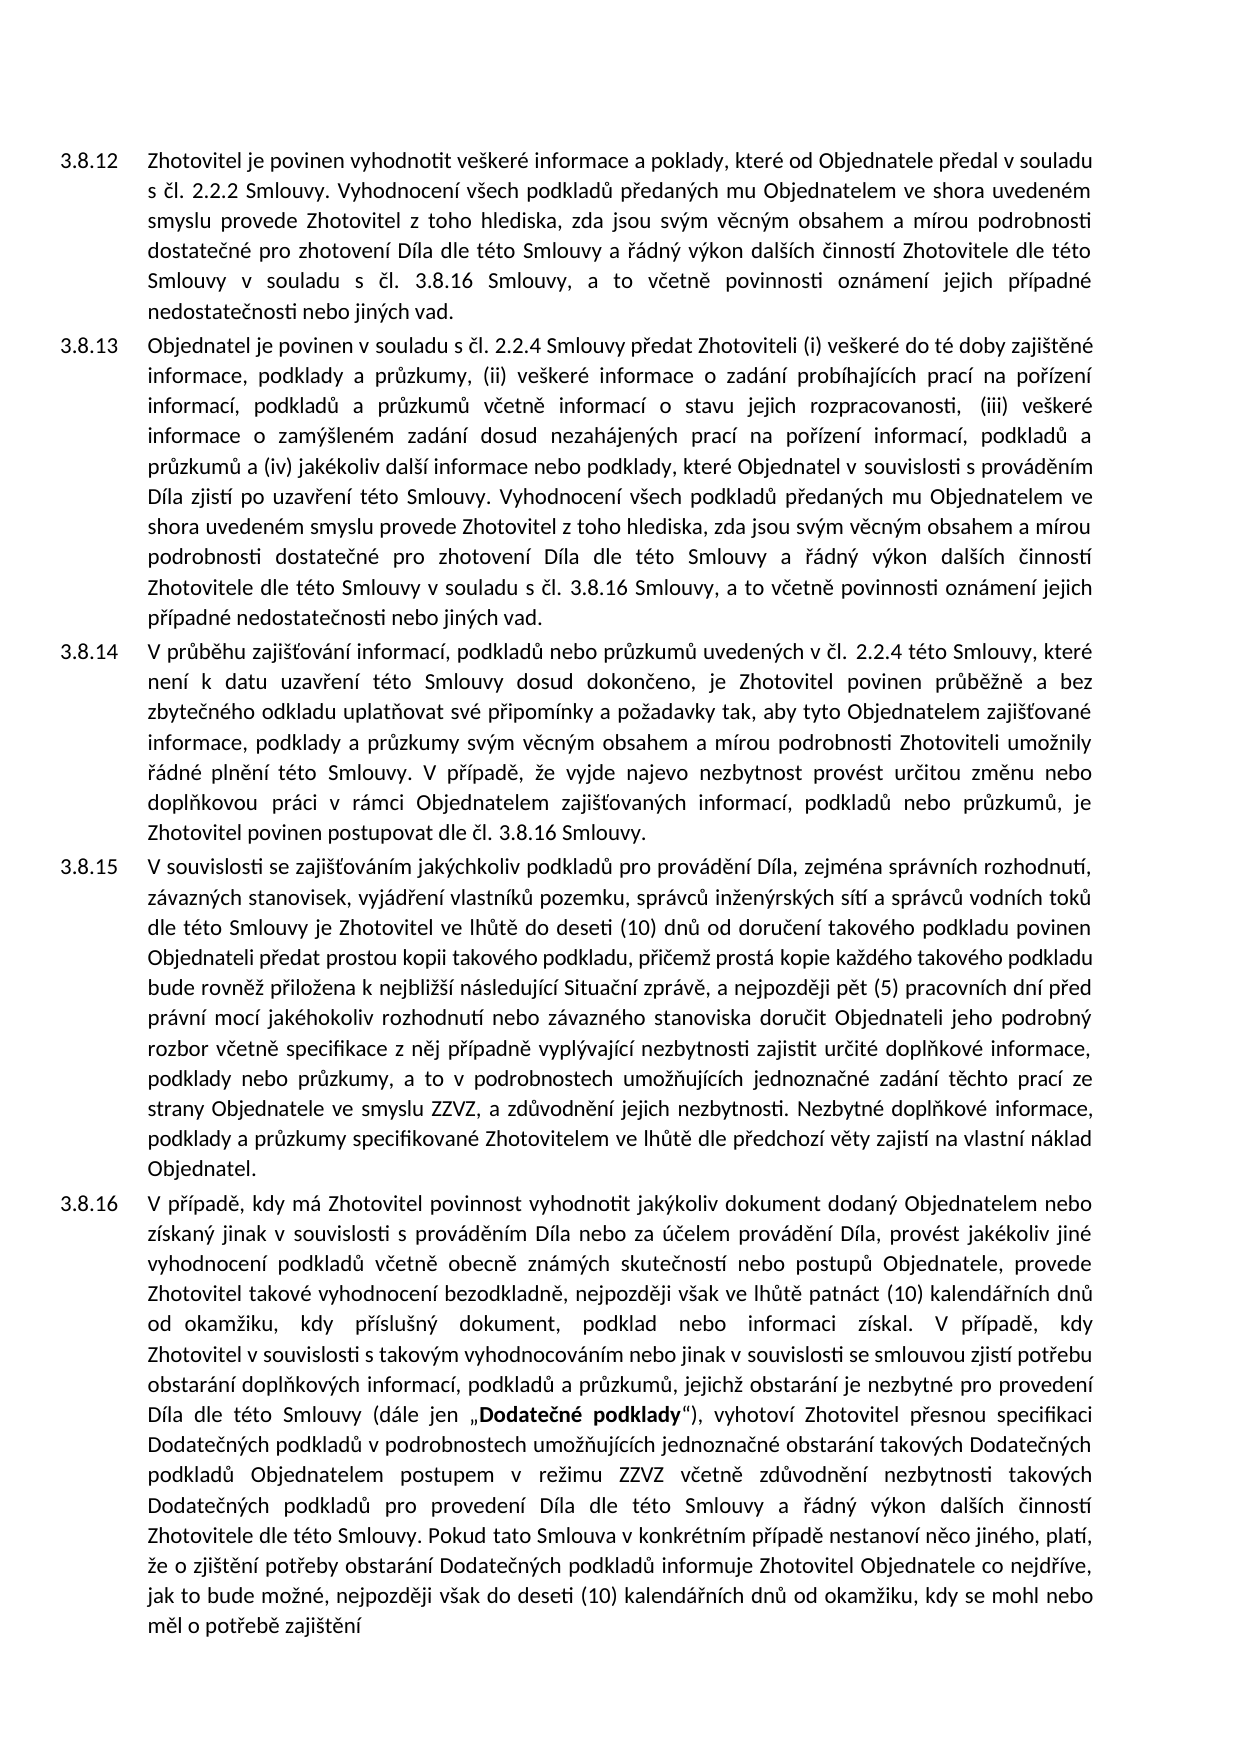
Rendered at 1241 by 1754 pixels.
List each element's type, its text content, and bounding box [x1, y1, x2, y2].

list V průběhu zajišťování informací, podkladů nebo průzkumů uvedených v čl. 2.2.4 této Smlouvy, které není k datu uzavření této Smlouvy dosud dokončeno, je Zhotovitel povinen průběžně a bez zbytečného odkladu uplatňovat své připomínky a požadavky tak, aby tyto Objednatelem zajišťované informace, podklady a průzkumy svým věcným obsahem a mírou podrobnosti Zhotoviteli umožnily řádné plnění této Smlouvy. V případě, že vyjde najevo nezbytnost provést určitou změnu nebo doplňkovou práci v rámci Objednatelem zajišťovaných informací, podkladů nebo průzkumů, je Zhotovitel povinen postupovat dle čl. 3.8.16 Smlouvy. [60, 637, 1093, 846]
list V souvislosti se zajišťováním jakýchkoliv podkladů pro provádění Díla, zejména správních rozhodnutí, závazných stanovisek, vyjádření vlastníků pozemku, správců inženýrských sítí a správců vodních toků dle této Smlouvy je Zhotovitel ve lhůtě do deseti (10) dnů od doručení takového podkladu povinen Objednateli předat prostou kopii takového podkladu, přičemž prostá kopie každého takového podkladu bude rovněž přiložena k nejbližší následující Situační zprávě, a nejpozději pět (5) pracovních dní před právní mocí jakéhokoliv rozhodnutí nebo závazného stanoviska doručit Objednateli jeho podrobný rozbor včetně specifikace z něj případně vyplývající nezbytnosti zajistit určité doplňkové informace, podklady nebo průzkumy, a to v podrobnostech umožňujících jednoznačné zadání těchto prací ze strany Objednatele ve smyslu ZZVZ, a zdůvodnění jejich nezbytnosti. Nezbytné doplňkové informace, podklady a průzkumy specifikované Zhotovitelem ve lhůtě dle předchozí věty zajistí na vlastní náklad Objednatel. [60, 852, 1093, 1183]
list Objednatel je povinen v souladu s čl. 2.2.4 Smlouvy předat Zhotoviteli (i) veškeré do té doby zajištěné informace, podklady a průzkumy, (ii) veškeré informace o zadání probíhajících prací na pořízení informací, podkladů a průzkumů včetně informací o stavu jejich rozpracovanosti, (iii) veškeré informace o zamýšleném zadání dosud nezahájených prací na pořízení informací, podkladů a průzkumů a (iv) jakékoliv další informace nebo podklady, které Objednatel v souvislosti s prováděním Díla zjistí po uzavření této Smlouvy. Vyhodnocení všech podkladů předaných mu Objednatelem ve shora uvedeném smyslu provede Zhotovitel z toho hlediska, zda jsou svým věcným obsahem a mírou podrobnosti dostatečné pro zhotovení Díla dle této Smlouvy a řádný výkon dalších činností Zhotovitele dle této Smlouvy v souladu s čl. 3.8.16 Smlouvy, a to včetně povinnosti oznámení jejich případné nedostatečnosti nebo jiných vad. [60, 331, 1093, 631]
list Zhotovitel je povinen vyhodnotit veškeré informace a poklady, které od Objednatele předal v souladu s čl. 2.2.2 Smlouvy. Vyhodnocení všech podkladů předaných mu Objednatelem ve shora uvedeném smyslu provede Zhotovitel z toho hlediska, zda jsou svým věcným obsahem a mírou podrobnosti dostatečné pro zhotovení Díla dle této Smlouvy a řádný výkon dalších činností Zhotovitele dle této Smlouvy v souladu s čl. 3.8.16 Smlouvy, a to včetně povinnosti oznámení jejich případné nedostatečnosti nebo jiných vad. [60, 146, 1093, 325]
list V případě, kdy má Zhotovitel povinnost vyhodnotit jakýkoliv dokument dodaný Objednatelem nebo získaný jinak v souvislosti s prováděním Díla nebo za účelem provádění Díla, provést jakékoliv jiné vyhodnocení podkladů včetně obecně známých skutečností nebo postupů Objednatele, provede Zhotovitel takové vyhodnocení bezodkladně, nejpozději však ve lhůtě patnáct (10) kalendářních dnů od okamžiku, kdy příslušný dokument, podklad nebo informaci získal. V případě, kdy Zhotovitel v souvislosti s takovým vyhodnocováním nebo jinak v souvislosti se smlouvou zjistí potřebu obstarání doplňkových informací, podkladů a průzkumů, jejichž obstarání je nezbytné pro provedení Díla dle této Smlouvy (dále jen „Dodatečné podklady“), vyhotoví Zhotovitel přesnou specifikaci Dodatečných podkladů v podrobnostech umožňujících jednoznačné obstarání takových Dodatečných podkladů Objednatelem postupem v režimu ZZVZ včetně zdůvodnění nezbytnosti takových Dodatečných podkladů pro provedení Díla dle této Smlouvy a řádný výkon dalších činností Zhotovitele dle této Smlouvy. Pokud tato Smlouva v konkrétním případě nestanoví něco jiného, platí, že o zjištění potřeby obstarání Dodatečných podkladů informuje Zhotovitel Objednatele co nejdříve, jak to bude možné, nejpozději však do deseti (10) kalendářních dnů od okamžiku, kdy se mohl nebo měl o potřebě zajištění [60, 1189, 1093, 1640]
